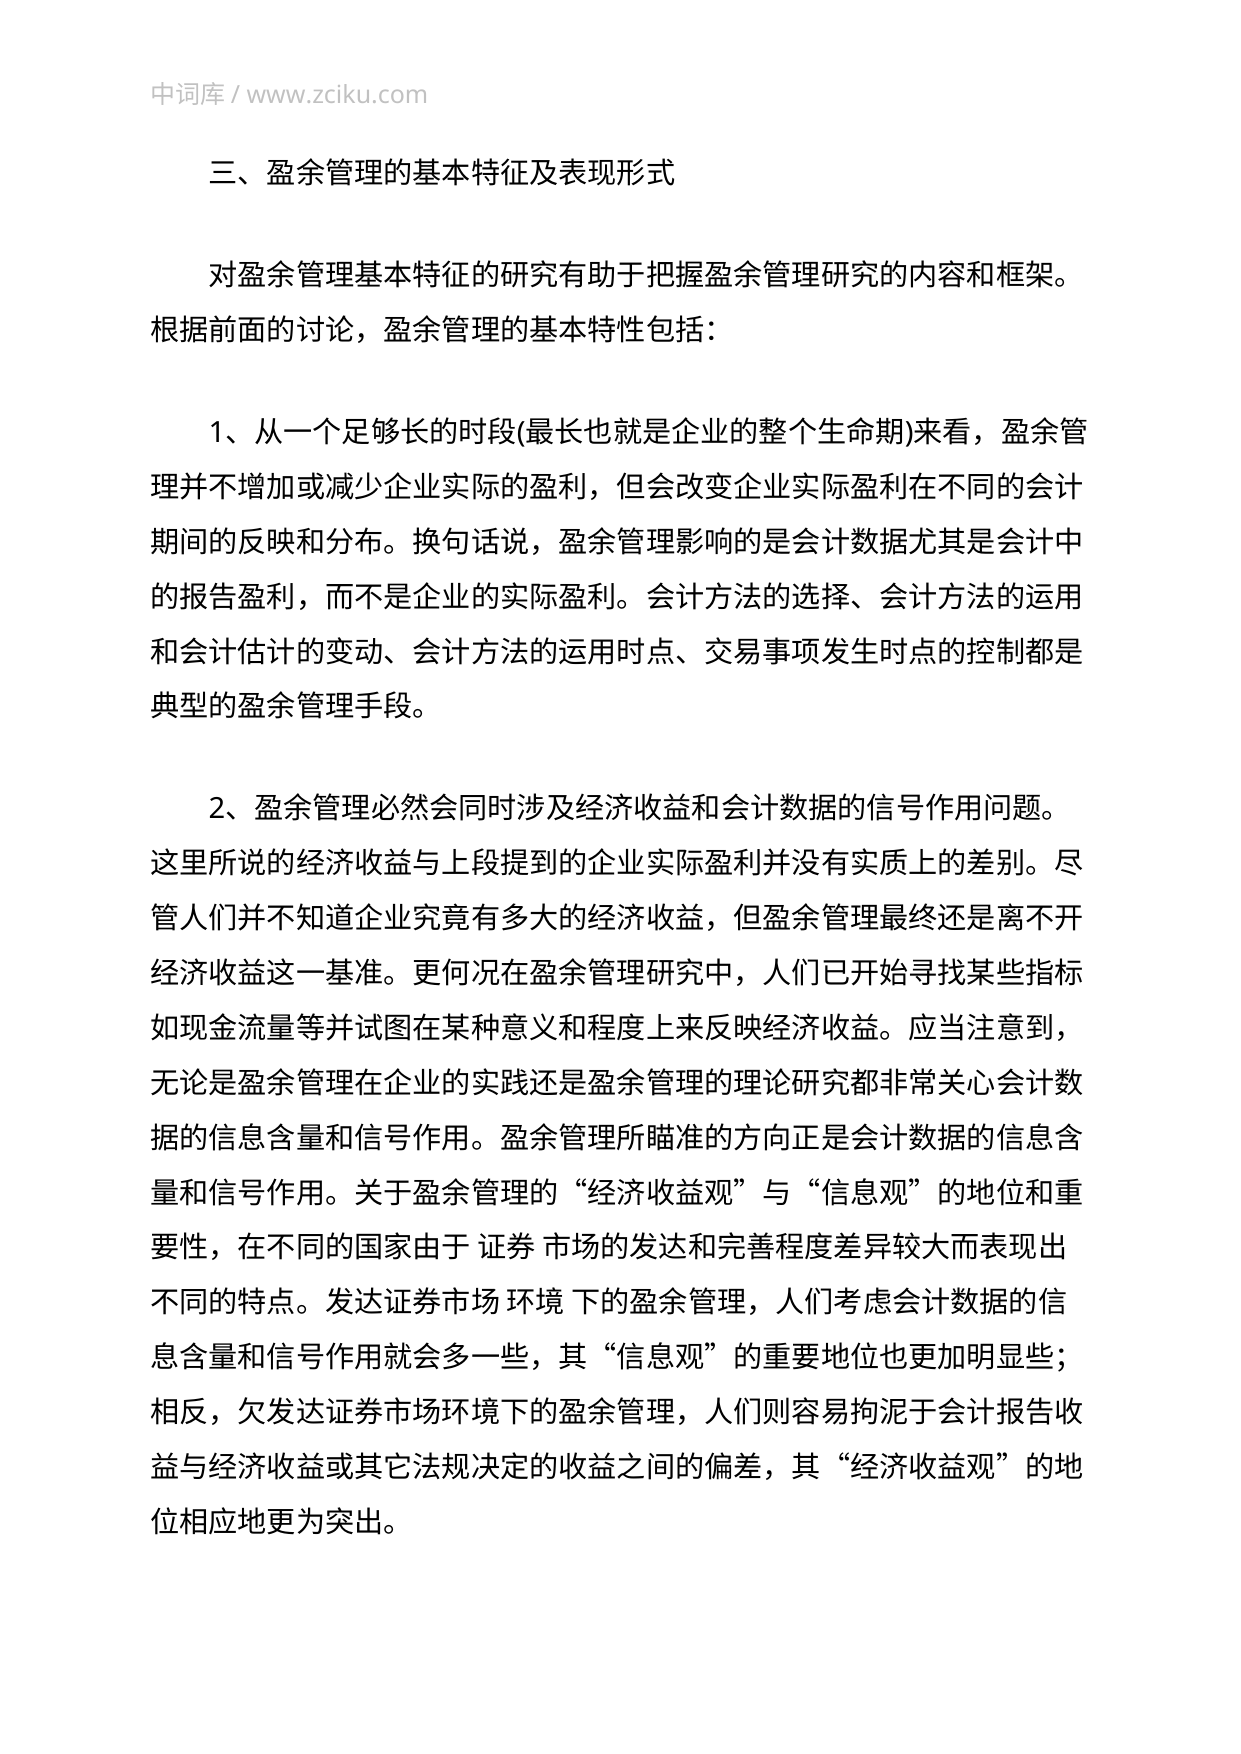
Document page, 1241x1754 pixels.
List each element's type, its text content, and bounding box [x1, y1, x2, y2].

text 1、从一个足够长的时段(最长也就是企业的整个生命期)来看，盈余管理并不增加或减少企业实际的盈利，但会改变企业实际盈利在不同的会计期间的反映和分布。换句话说，盈余管理影响的是会计数据尤其是会计中的报告盈利，而不是企业的实际盈利。会计方法的选择、会计方法的运用和会计估计的变动、会计方法的运用时点、交易事项发生时点的控制都是典型的盈余管理手段。 [150, 408, 1090, 725]
text 三、盈余管理的基本特征及表现形式 [150, 150, 1090, 192]
text 2、盈余管理必然会同时涉及经济收益和会计数据的信号作用问题。这里所说的经济收益与上段提到的企业实际盈利并没有实质上的差别。尽管人们并不知道企业究竟有多大的经济收益，但盈余管理最终还是离不开经济收益这一基准。更何况在盈余管理研究中，人们已开始寻找某些指标如现金流量等并试图在某种意义和程度上来反映经济收益。应当注意到，无论是盈余管理在企业的实践还是盈余管理的理论研究都非常关心会计数据的信息含量和信号作用。盈余管理所瞄准的方向正是会计数据的信息含量和信号作用。关于盈余管理的“经济收益观”与“信息观”的地位和重要性，在不同的国家由于 证券 市场的发达和完善程度差异较大而表现出不同的特点。发达证券市场 环境 下的盈余管理，人们考虑会计数据的信息含量和信号作用就会多一些，其“信息观”的重要地位也更加明显些；相反，欠发达证券市场环境下的盈余管理，人们则容易拘泥于会计报告收益与经济收益或其它法规决定的收益之间的偏差，其“经济收益观”的地位相应地更为突出。 [150, 785, 1090, 1541]
text 对盈余管理基本特征的研究有助于把握盈余管理研究的内容和框架。根据前面的讨论，盈余管理的基本特性包括： [150, 252, 1090, 349]
